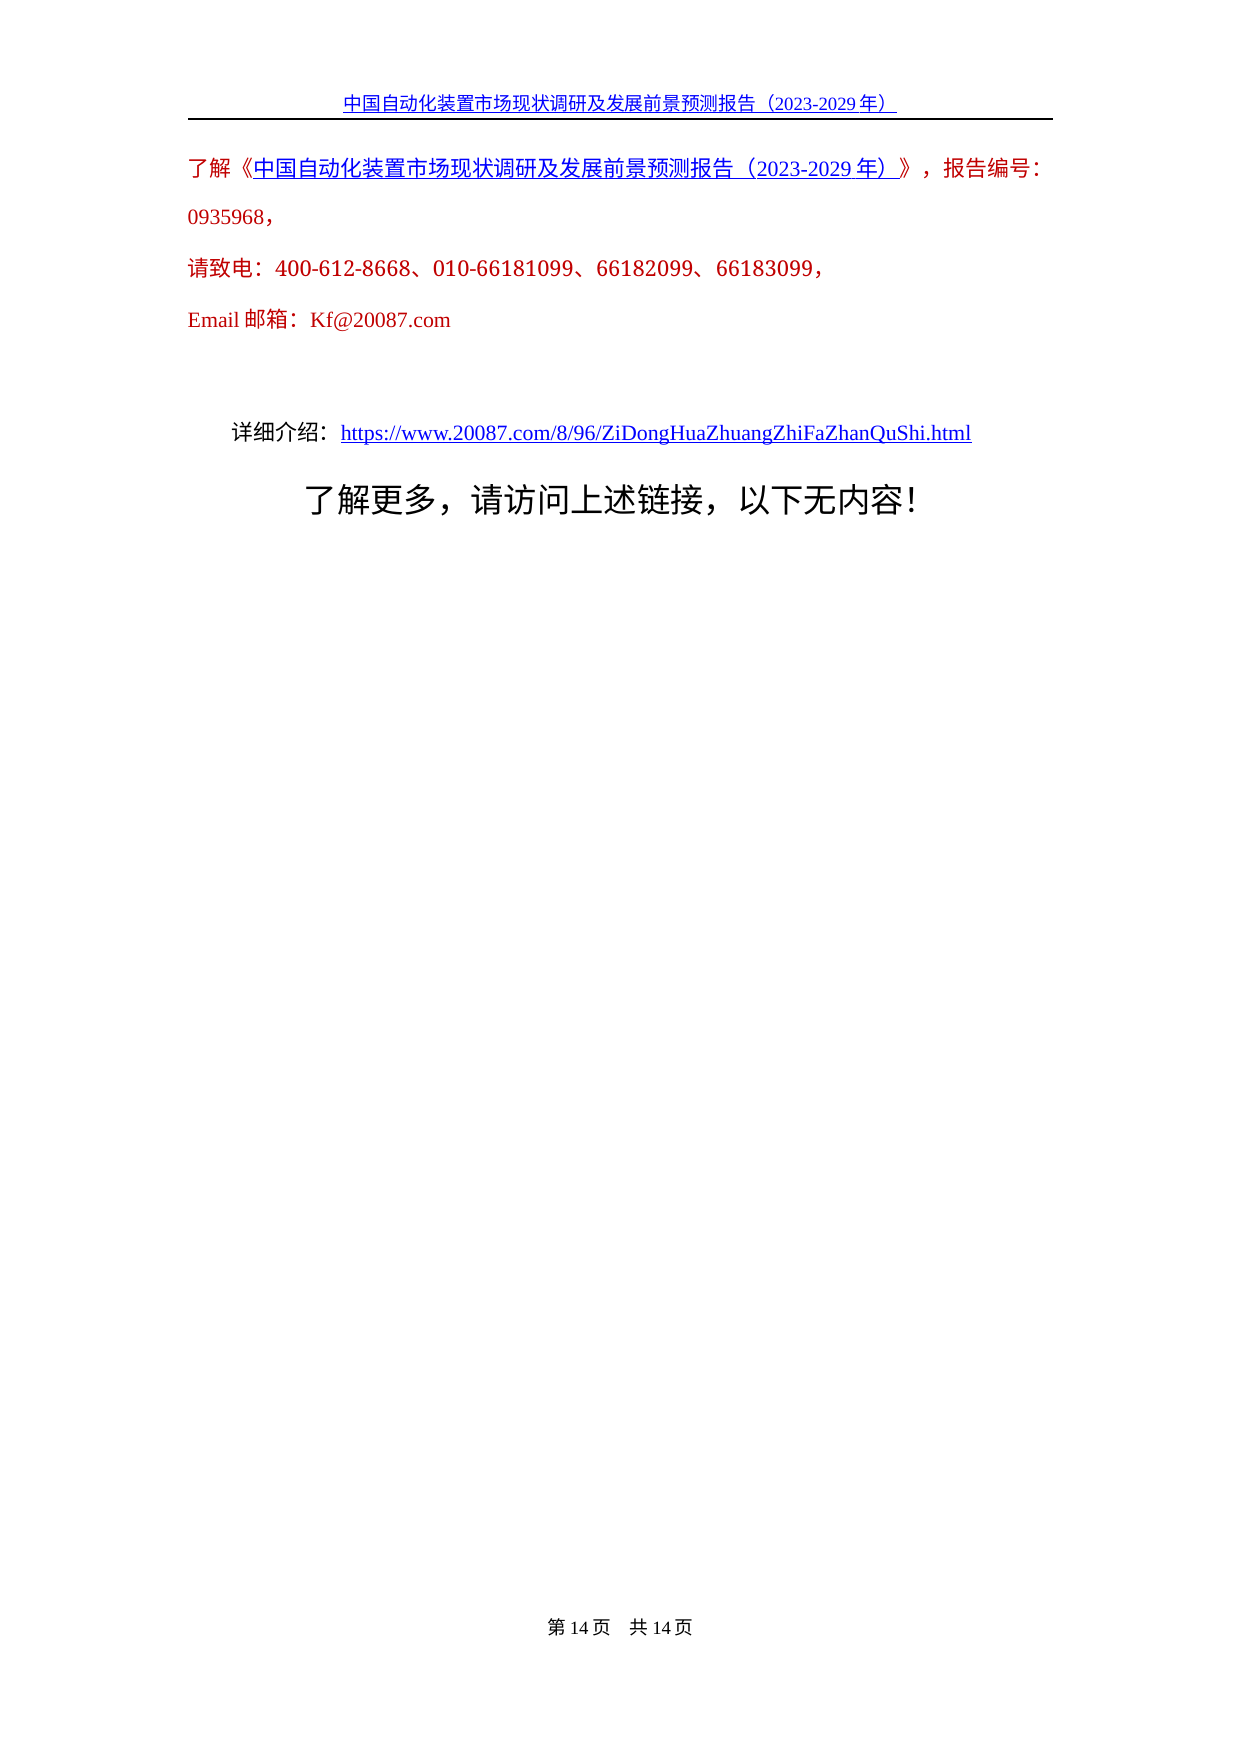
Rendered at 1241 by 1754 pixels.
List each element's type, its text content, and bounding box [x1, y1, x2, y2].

text 请致电：400-612-8668、010-66181099、66182099、66183099， [187, 251, 1053, 283]
text 了解《中国自动化装置市场现状调研及发展前景预测报告（2023-2029年）》，报告编号：0935968， [187, 150, 1053, 231]
title 了解更多，请访问上述链接，以下无内容！ [187, 465, 1053, 530]
text 详细介绍：https://www.20087.com/8/96/ZiDongHuaZhuangZhiFaZhanQuShi.html [187, 415, 1053, 447]
text Email邮箱：Kf@20087.com [187, 302, 1053, 334]
